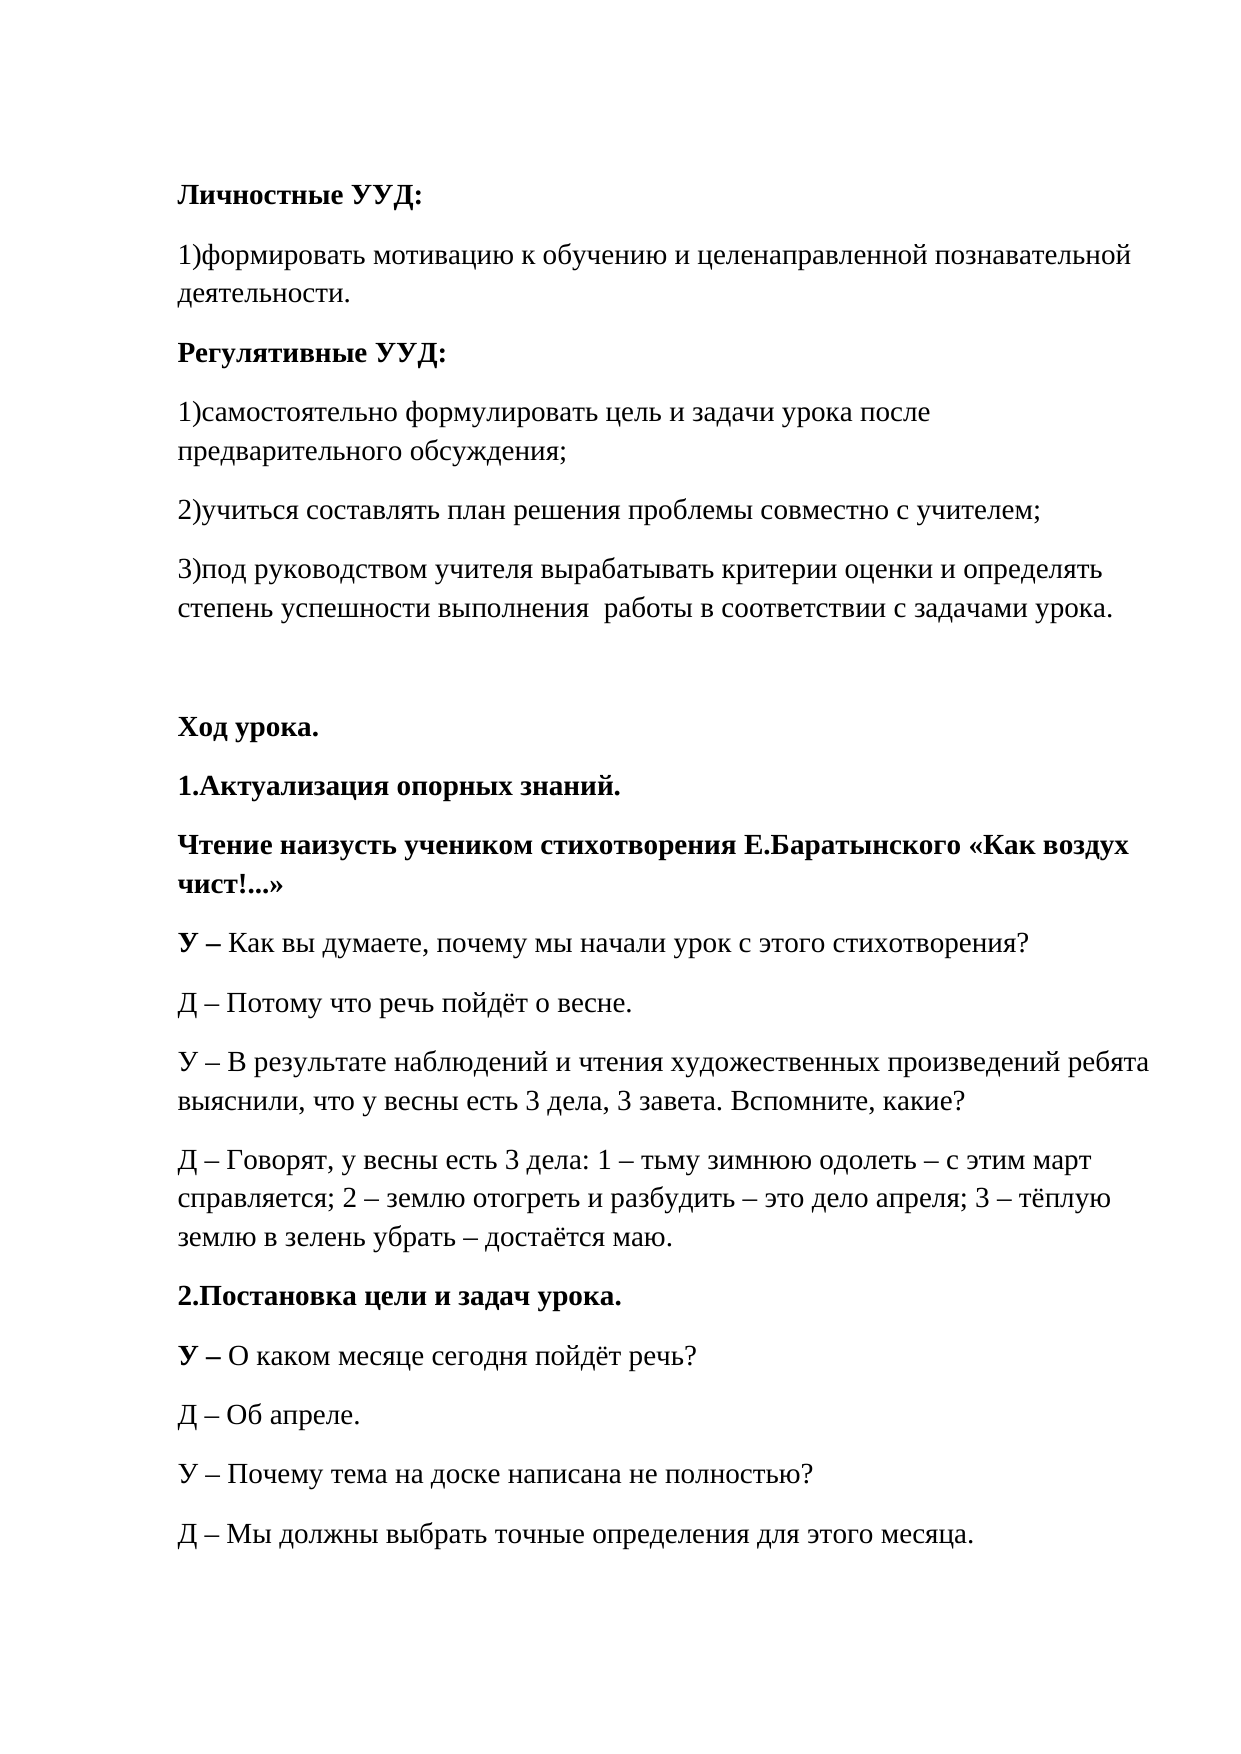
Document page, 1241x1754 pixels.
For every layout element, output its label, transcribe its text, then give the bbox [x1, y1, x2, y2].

text 2)учиться составлять план решения проблемы совместно с учителем; [177, 492, 1152, 526]
text Д – Говорят, у весны есть 3 дела: 1 – тьму зимнюю одолеть – с этим март справляется; 2 – землю отогреть и разбудить – это дело апреля; 3 – тёплую землю в зелень убрать – достаётся маю. [177, 1142, 1152, 1253]
text У – Как вы думаете, почему мы начали урок с этого стихотворения? [177, 925, 1152, 959]
text Ход урока. [177, 709, 1152, 742]
text Д – Потому что речь пойдёт о весне. [177, 985, 1152, 1018]
text 1.Актуализация опорных знаний. [177, 768, 1152, 802]
text Чтение наизусть учеником стихотворения Е.Баратынского «Как воздух чист!...» [177, 827, 1152, 899]
text Д – Об апреле. [177, 1397, 1152, 1431]
text 2.Постановка цели и задач урока. [177, 1278, 1152, 1312]
text У – В результате наблюдений и чтения художественных произведений ребята выяснили, что у весны есть 3 дела, 3 завета. Вспомните, какие? [177, 1044, 1152, 1116]
text У – Почему тема на доске написана не полностью? [177, 1457, 1152, 1490]
text Личностные УУД: [177, 177, 1152, 211]
text Д – Мы должны выбрать точные определения для этого месяца. [177, 1516, 1152, 1549]
text 3)под руководством учителя вырабатывать критерии оценки и определять степень успешности выполнения работы в соответствии с задачами урока. [177, 551, 1152, 623]
text У – О каком месяце сегодня пойдёт речь? [177, 1338, 1152, 1371]
text 1)самостоятельно формулировать цель и задачи урока после предварительного обсуждения; [177, 394, 1152, 466]
text Регулятивные УУД: [177, 335, 1152, 368]
text 1)формировать мотивацию к обучению и целенаправленной познавательной деятельности. [177, 237, 1152, 309]
